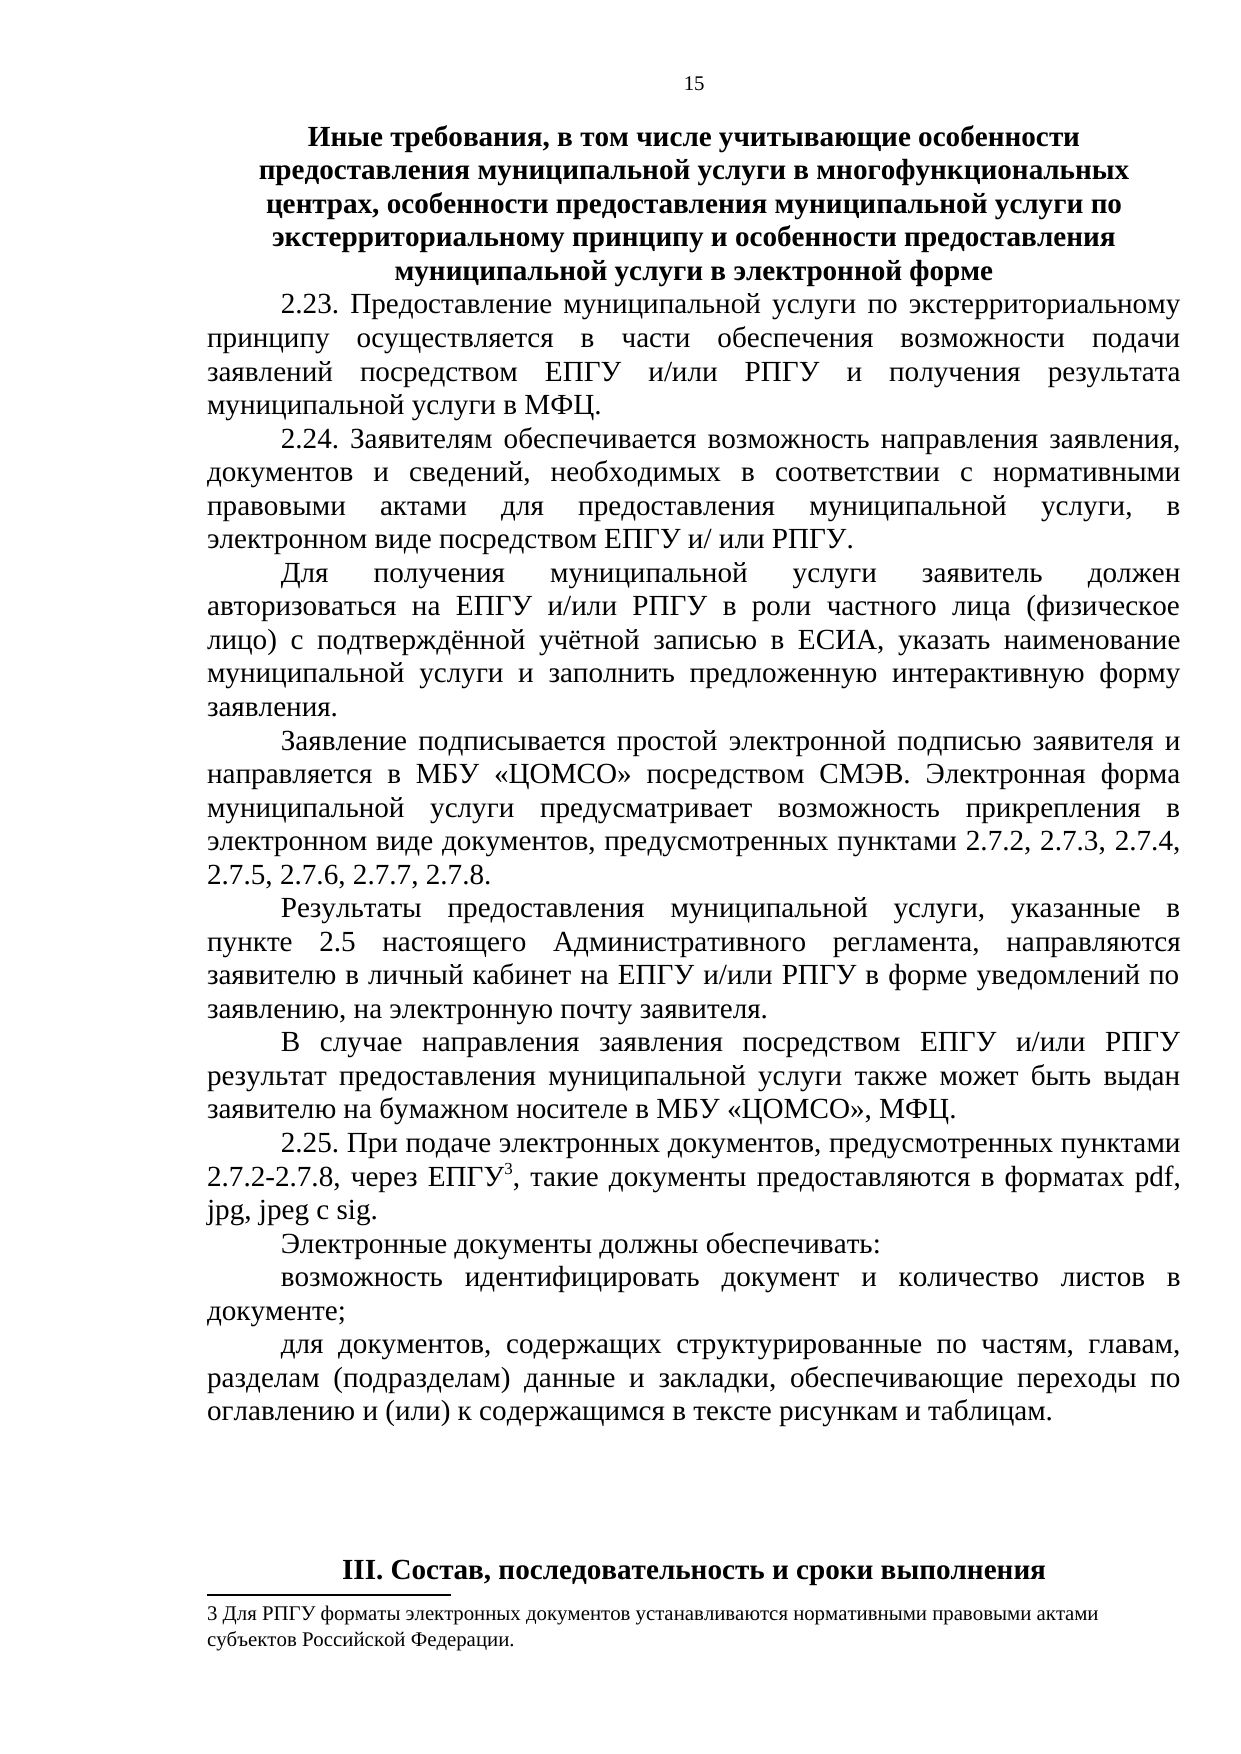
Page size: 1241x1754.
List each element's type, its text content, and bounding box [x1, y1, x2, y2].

text Иные требования, в том числе учитывающие особенности предоставления муниципальной услуги в многофункциональных центрах, особенности предоставления муниципальной услуги по экстерриториальному принципу и особенности предоставления [207, 119, 1181, 253]
text возможность идентифицировать документ и количество листов в документе; [207, 1259, 1181, 1326]
text муниципальной услуги в электронной форме [207, 253, 1181, 287]
text 2.23. Предоставление муниципальной услуги по экстерриториальному принципу осуществляется в части обеспечения возможности подачи заявлений посредством ЕПГУ и/или РПГУ и получения результата муниципальной услуги в МФЦ. [207, 287, 1181, 421]
text Электронные документы должны обеспечивать: [207, 1226, 1181, 1259]
text III. Состав, последовательность и сроки выполнения [207, 1552, 1181, 1585]
text 2.24. Заявителям обеспечивается возможность направления заявления, документов и сведений, необходимых в соответствии с нормативными правовыми актами для предоставления муниципальной услуги, в электронном виде посредством ЕПГУ и/ или РПГУ. [207, 421, 1181, 555]
text Результаты предоставления муниципальной услуги, указанные в пункте 2.5 настоящего Административного регламента, направляются заявителю в личный кабинет на ЕПГУ и/или РПГУ в форме уведомлений по заявлению, на электронную почту заявителя. [207, 890, 1181, 1024]
text 2.25. При подаче электронных документов, предусмотренных пунктами 2.7.2-2.7.8, через ЕПГУ, такие документы предоставляются в форматах pdf, jpg, jpeg с sig. [207, 1125, 1181, 1226]
text Для получения муниципальной услуги заявитель должен авторизоваться на ЕПГУ и/или РПГУ в роли частного лица (физическое лицо) с подтверждённой учётной записью в ЕСИА, указать наименование муниципальной услуги и заполнить предложенную интерактивную форму заявления. [207, 555, 1181, 723]
text для документов, содержащих структурированные по частям, главам, разделам (подразделам) данные и закладки, обеспечивающие переходы по оглавлению и (или) к содержащимся в тексте рисункам и таблицам. [207, 1326, 1181, 1427]
text В случае направления заявления посредством ЕПГУ и/или РПГУ результат предоставления муниципальной услуги также может быть выдан заявителю на бумажном носителе в МБУ «ЦОМСО», МФЦ. [207, 1024, 1181, 1125]
text Заявление подписывается простой электронной подписью заявителя и направляется в МБУ «ЦОМСО» посредством СМЭВ. Электронная форма муниципальной услуги предусматривает возможность прикрепления в электронном виде документов, предусмотренных пунктами 2.7.2, 2.7.3, 2.7.4, 2.7.5, 2.7.6, 2.7.7, 2.7.8. [207, 723, 1181, 890]
